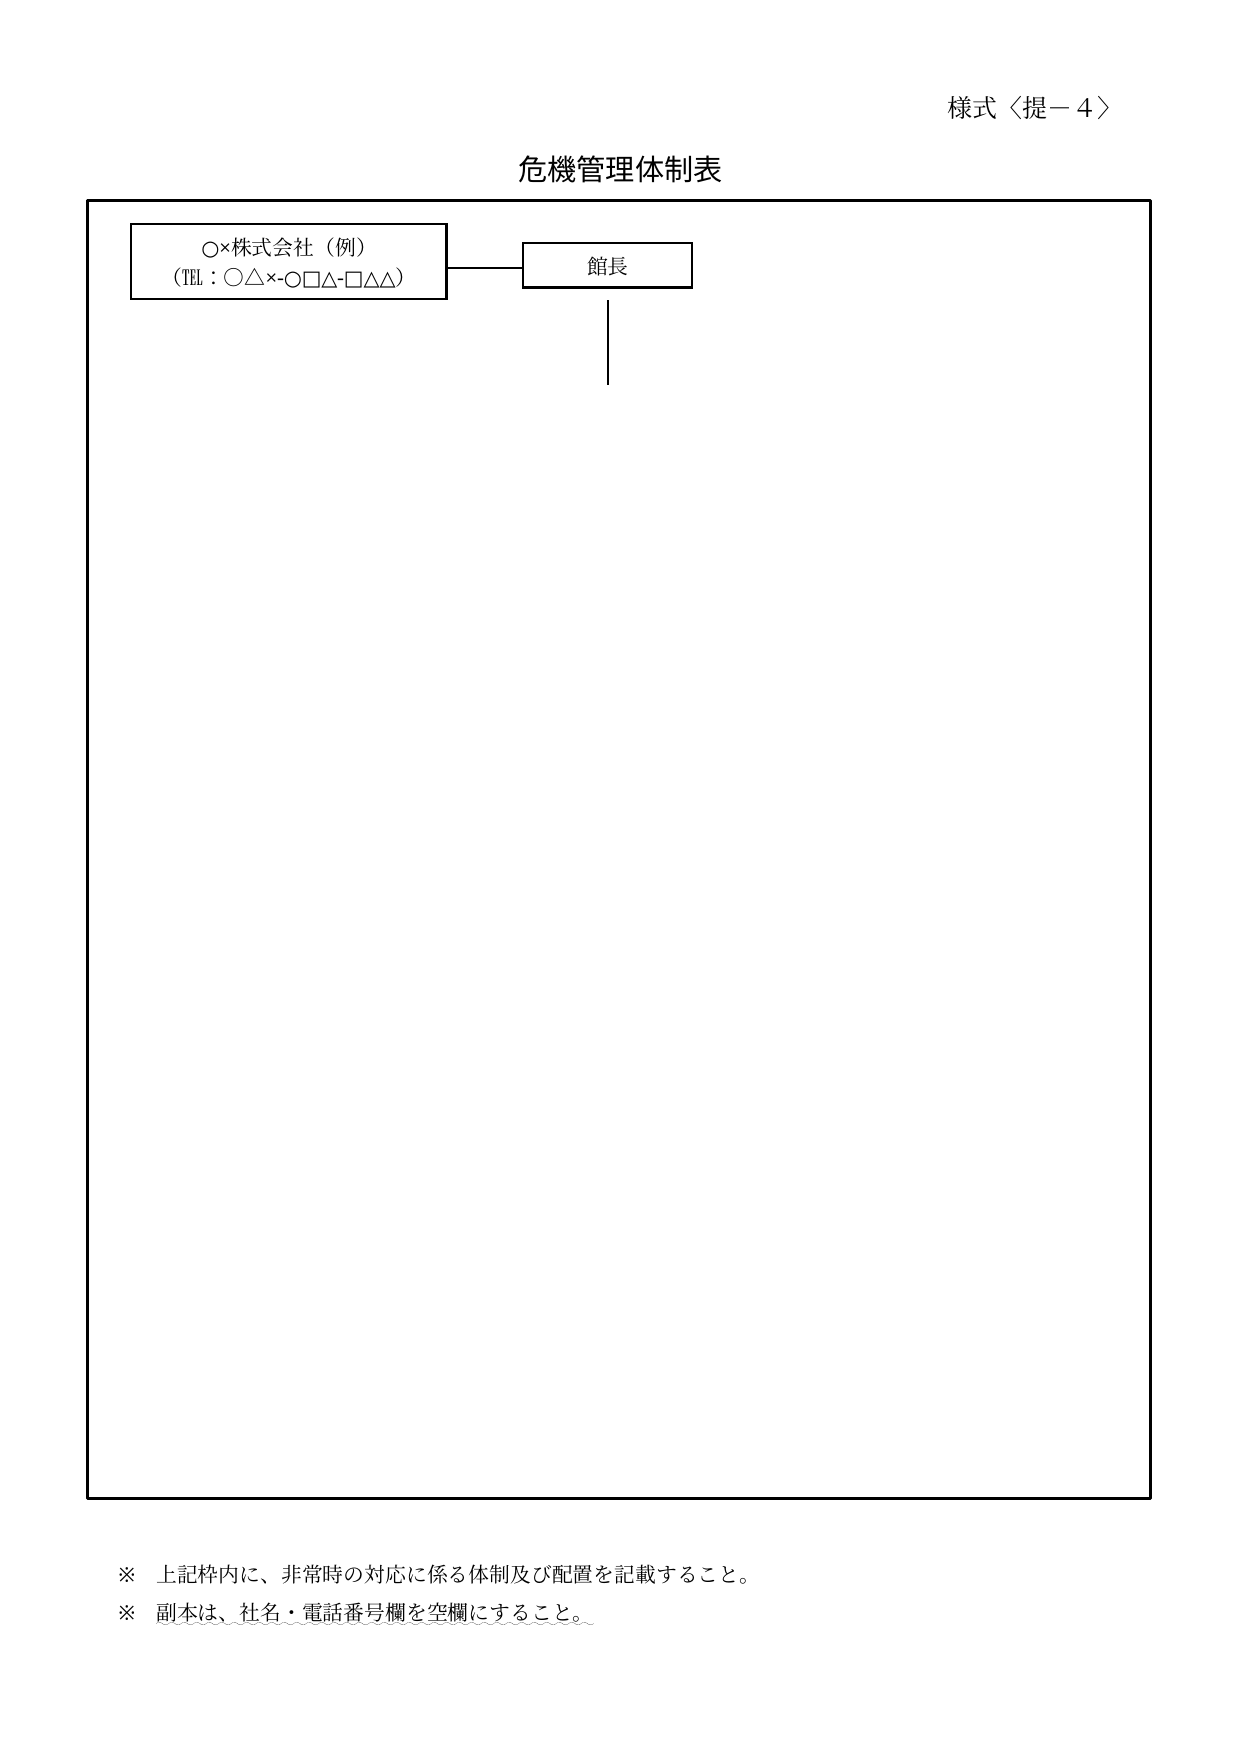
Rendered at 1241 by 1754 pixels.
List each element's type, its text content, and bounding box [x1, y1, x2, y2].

text ※ 副本は、社名・電話番号欄を空欄にすること。 [118, 1593, 1122, 1630]
text ※ 上記枠内に、非常時の対応に係る体制及び配置を記載すること。 [118, 1555, 1122, 1593]
text 危機管理体制表 [118, 130, 1122, 199]
